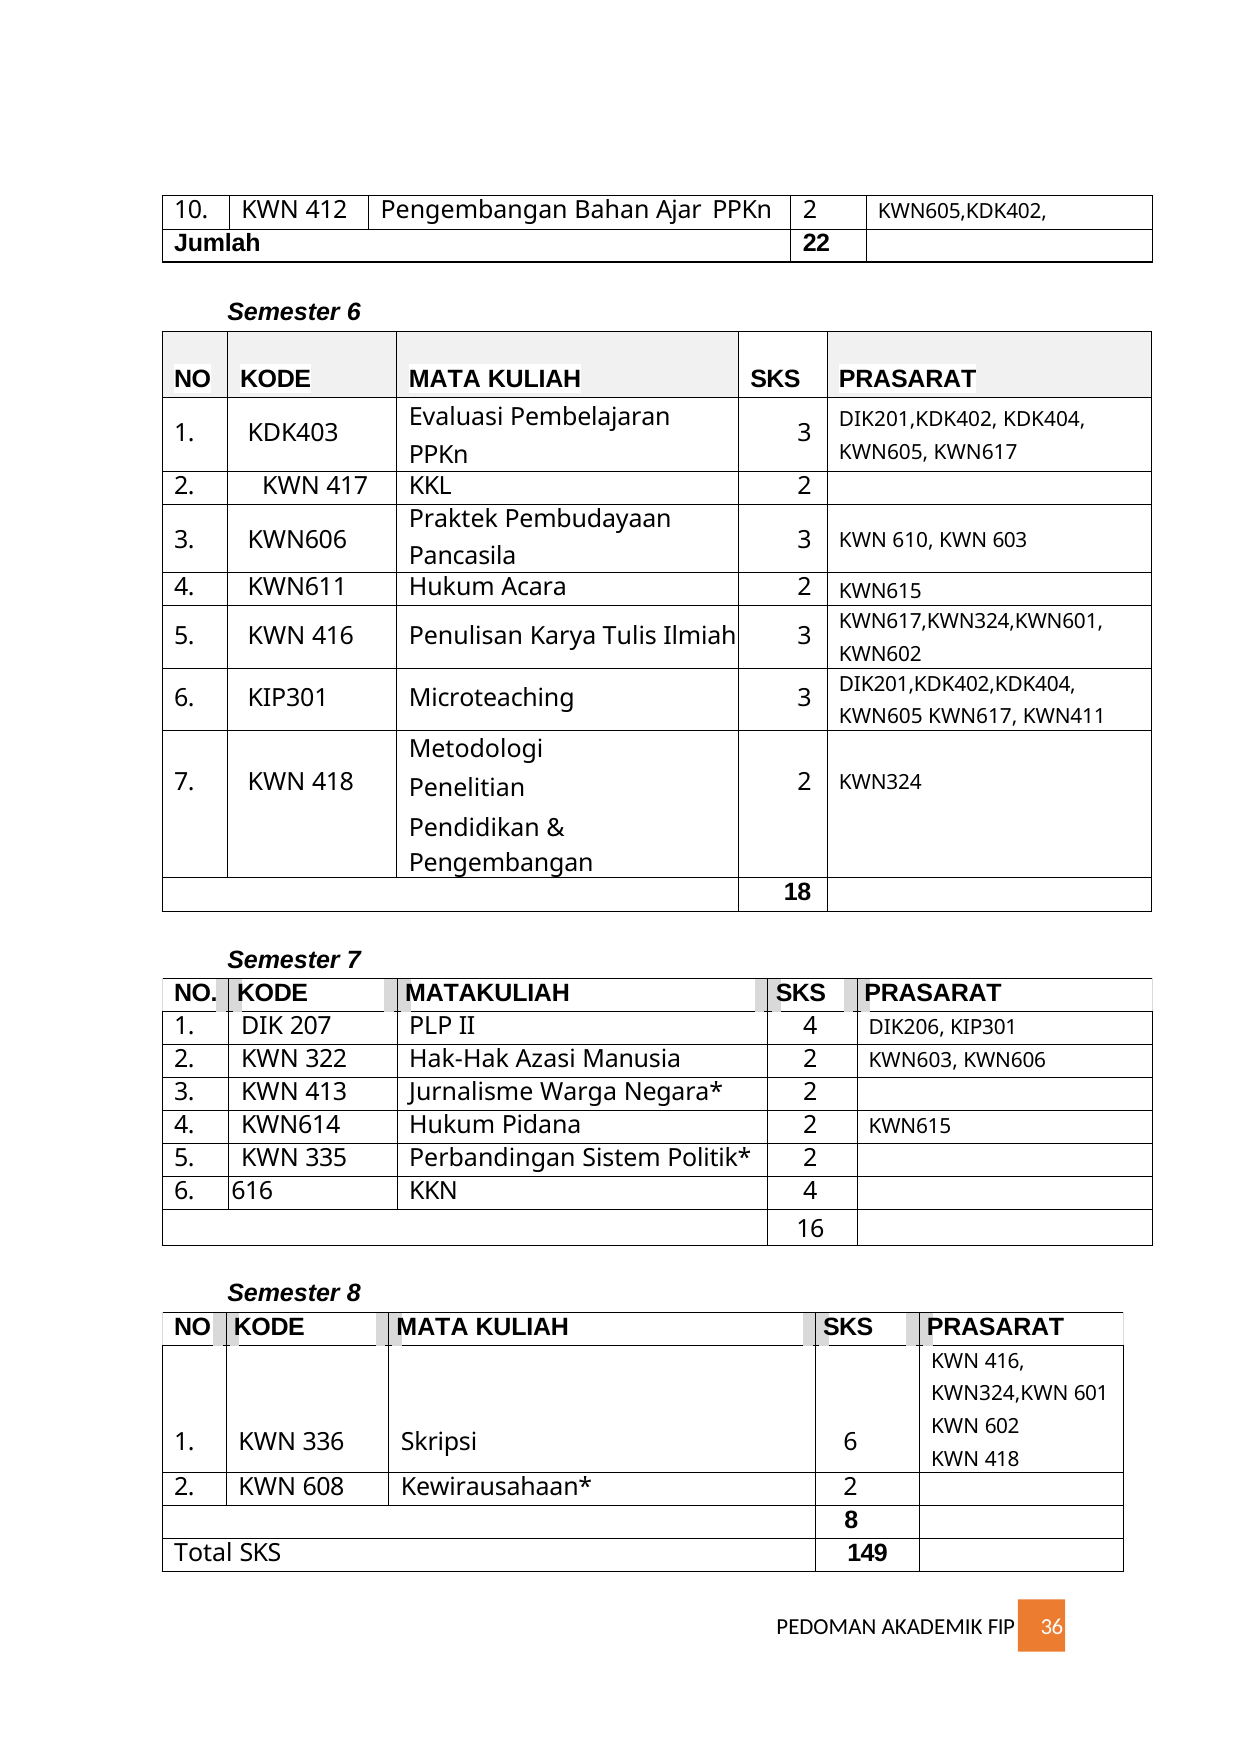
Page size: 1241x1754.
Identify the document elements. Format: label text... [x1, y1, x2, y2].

table_cell KIP301 [228, 669, 396, 729]
table_cell 16 [768, 1210, 857, 1244]
table_cell 1. [163, 1346, 226, 1472]
table_cell [920, 1506, 1123, 1538]
table_cell 5. [163, 606, 227, 667]
text Semester 6 [227, 297, 1166, 326]
table_cell 3. [163, 1078, 228, 1110]
table_header PRASARAT [828, 332, 1151, 397]
text Semester 8 [227, 1278, 1166, 1307]
table_cell 2 [739, 731, 827, 877]
table_cell KKL [397, 472, 738, 504]
table_header KODE [239, 1313, 376, 1345]
table_cell 3. [163, 505, 227, 572]
table_cell Penulisan Karya Tulis Ilmiah [397, 606, 738, 667]
table_cell 4 [768, 1177, 857, 1209]
table_cell Microteaching [397, 669, 738, 729]
table_cell Hukum Acara [397, 573, 738, 605]
table_cell 6. [163, 1177, 228, 1209]
table_cell KWN324 [828, 731, 1151, 877]
table_cell 2 [768, 1078, 857, 1110]
table_cell Jumlah [163, 230, 790, 261]
table_header [768, 979, 772, 1011]
table_cell [163, 1506, 815, 1538]
table_cell 2 [768, 1111, 857, 1143]
table_cell 2 [739, 472, 827, 504]
table_header Pengembangan Bahan Ajar PPKn [369, 196, 790, 228]
table_cell 2. [163, 1473, 226, 1505]
table_cell KWN 417 [228, 472, 396, 504]
table_cell Jurnalisme Warga Negara* [398, 1078, 767, 1110]
table_cell KWN 416 [228, 606, 396, 667]
table_cell 3 [739, 505, 827, 572]
table_header NO. [163, 979, 216, 1011]
table_cell KWN 610, KWN 603 [828, 505, 1151, 572]
table_header [853, 979, 857, 1011]
table_header MATA KULIAH [397, 332, 738, 397]
table_cell KWN615 [828, 573, 1151, 605]
table_header PRASARAT [933, 1313, 1123, 1345]
table_cell Hak-Hak Azasi Manusia [398, 1045, 767, 1077]
table_cell [828, 472, 1151, 504]
table_cell 2. [163, 472, 227, 504]
table_cell 22 [791, 230, 866, 261]
table_cell KWN 335 [229, 1144, 397, 1176]
table_cell 3 [739, 669, 827, 729]
table_cell 3 [739, 606, 827, 667]
table_header SKS [781, 979, 844, 1011]
table_header SKS [829, 1313, 906, 1345]
table_cell DIK201,KDK402,KDK404, KWN605 KWN617, KWN411 [828, 669, 1151, 729]
table_cell 4. [163, 1111, 228, 1143]
table_cell KWN 418 [228, 731, 396, 877]
table_cell PLP II [398, 1012, 767, 1044]
table_cell KWN 336 [227, 1346, 388, 1472]
table_cell 5. [163, 1144, 228, 1176]
table_cell 7. [163, 731, 227, 877]
table_cell KWN 322 [229, 1045, 397, 1077]
table_cell Evaluasi Pembelajaran PPKn [397, 398, 738, 471]
table_cell [163, 1210, 767, 1244]
table_cell KWN611 [228, 573, 396, 605]
table_cell 3 [739, 398, 827, 471]
table_cell DIK 207 [229, 1012, 397, 1044]
table_cell KDK403 [228, 398, 396, 471]
table_header KWN605,KDK402, [867, 196, 1152, 228]
table_cell 149 [816, 1539, 919, 1571]
table_cell KKN [398, 1177, 767, 1209]
table_header MATAKULIAH [411, 979, 755, 1011]
table_cell [163, 878, 738, 911]
table_cell 2. [163, 1045, 228, 1077]
table_cell [920, 1539, 1123, 1571]
table_cell [867, 230, 1152, 261]
table_cell KWN606 [228, 505, 396, 572]
table_header PRASARAT [870, 979, 1152, 1011]
table_header KWN 412 [230, 196, 368, 228]
table_cell KWN 608 [227, 1473, 388, 1505]
table_header SKS [739, 332, 827, 397]
table_header [229, 979, 233, 1011]
table_cell 6. [163, 669, 227, 729]
table_cell DIK201,KDK402, KDK404, KWN605, KWN617 [828, 398, 1151, 471]
table_cell KWN615 [858, 1111, 1152, 1143]
table_cell 8 [816, 1506, 919, 1538]
table_cell KWN 413 [229, 1078, 397, 1110]
table_cell 4. [163, 573, 227, 605]
table_header NO [163, 332, 227, 397]
table_header 10. [163, 196, 229, 228]
table_header NO [163, 1313, 213, 1345]
table_cell DIK206, KIP301 [858, 1012, 1152, 1044]
table_cell Hukum Pidana [398, 1111, 767, 1143]
text Semester 7 [227, 944, 1166, 973]
table_cell 6 [816, 1346, 919, 1472]
table_cell 1. [163, 398, 227, 471]
table_cell 2 [768, 1045, 857, 1077]
table_cell 2 [816, 1473, 919, 1505]
table_cell [858, 1078, 1152, 1110]
table_cell Total SKS [163, 1539, 815, 1571]
table_cell 18 [739, 878, 827, 911]
table_cell KWN603, KWN606 [858, 1045, 1152, 1077]
table_cell [828, 878, 1151, 911]
table_cell [920, 1473, 1123, 1505]
table_cell KWN617,KWN324,KWN601, KWN602 [828, 606, 1151, 667]
table_cell 1. [163, 1012, 228, 1044]
table_cell Perbandingan Sistem Politik* [398, 1144, 767, 1176]
table_cell 2 [768, 1144, 857, 1176]
table_cell 616 [229, 1177, 397, 1209]
table_cell KWN 416, KWN324,KWN 601 KWN 602 KWN 418 [920, 1346, 1123, 1472]
table_cell Praktek Pembudayaan Pancasila [397, 505, 738, 572]
table_cell KWN614 [229, 1111, 397, 1143]
table_header 2 [791, 196, 866, 228]
table_cell Kewirausahaan* [389, 1473, 815, 1505]
table_cell 4 [768, 1012, 857, 1044]
table_header KODE [228, 332, 396, 397]
table_cell Metodologi Penelitian Pendidikan & Pengembangan [397, 731, 738, 877]
table_cell [858, 1210, 1152, 1244]
table_cell [858, 1144, 1152, 1176]
table_cell Skripsi [389, 1346, 815, 1472]
table_header KODE [242, 979, 384, 1011]
table_cell [858, 1177, 1152, 1209]
table_header MATA KULIAH [402, 1313, 803, 1345]
table_cell 2 [739, 573, 827, 605]
